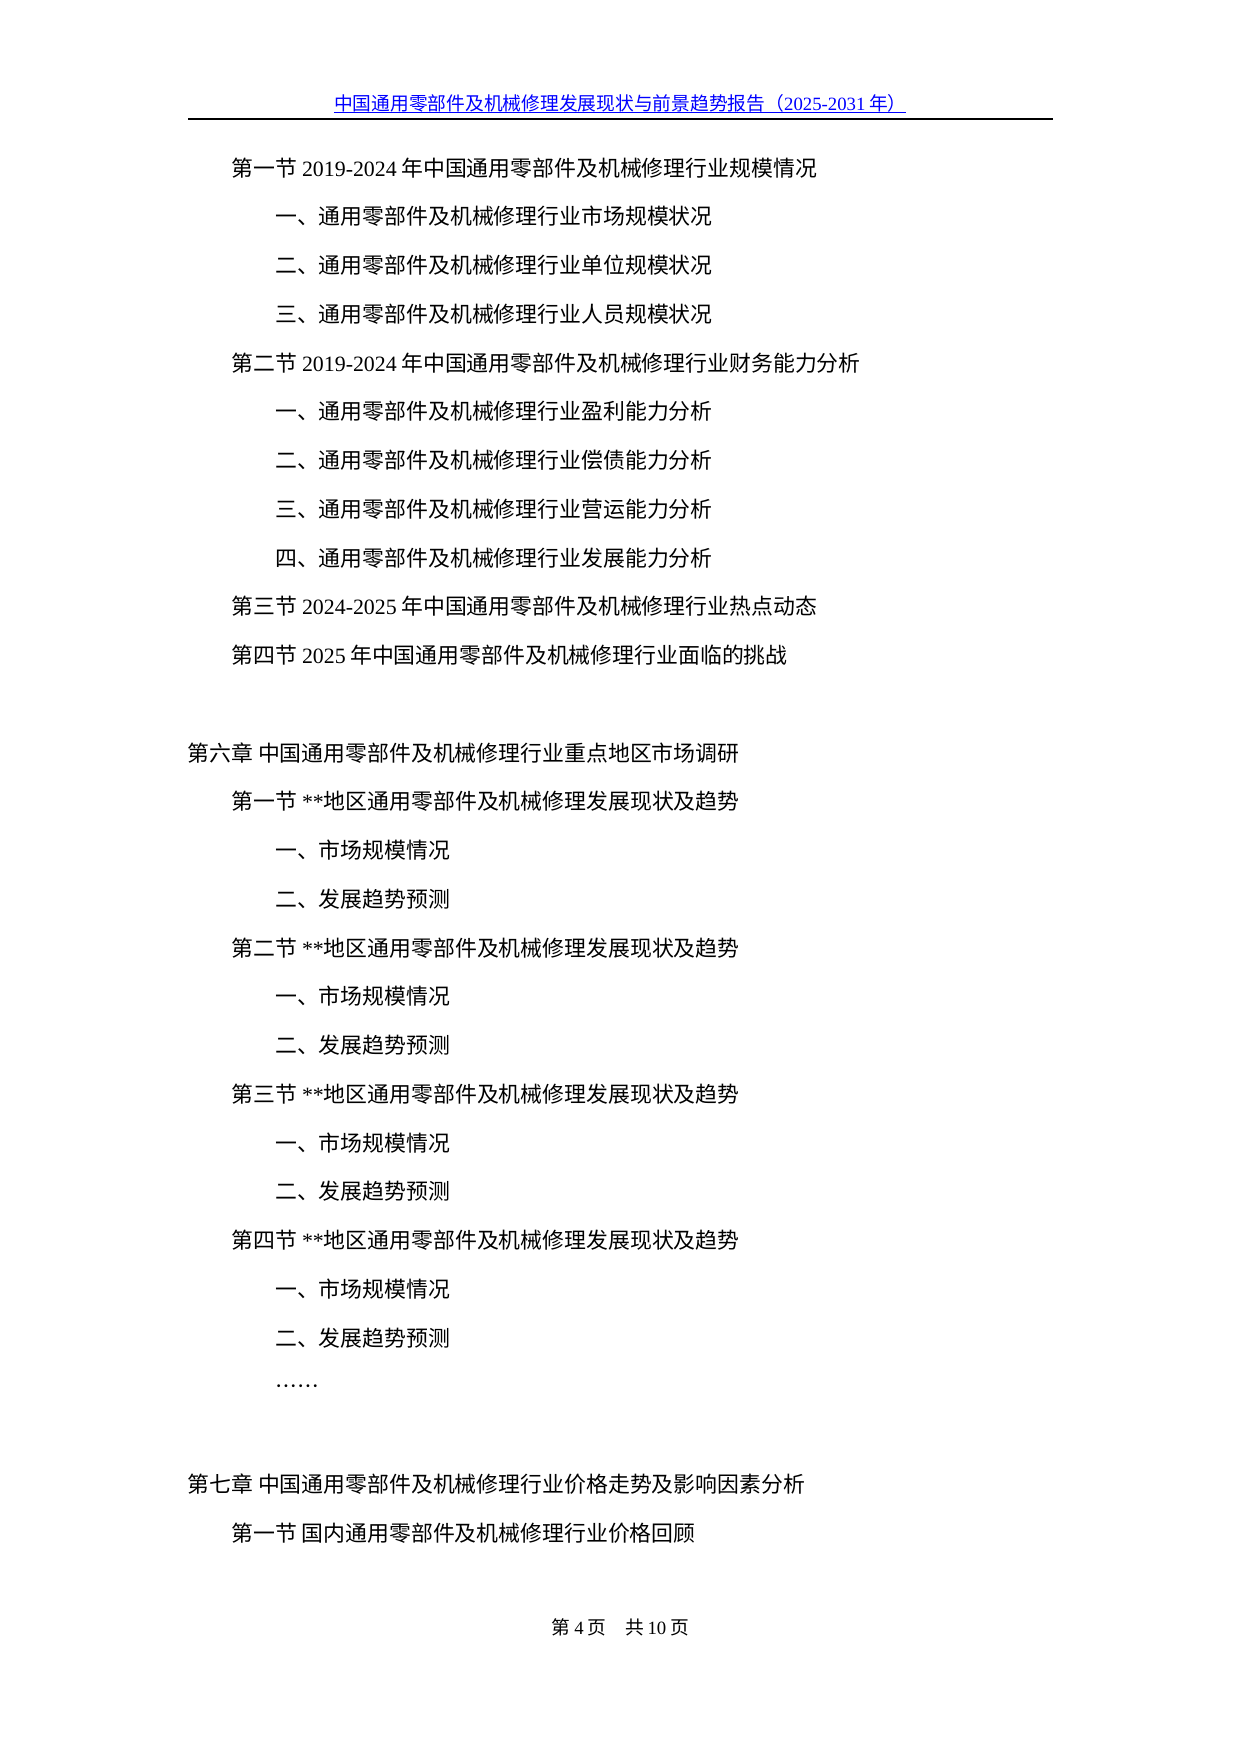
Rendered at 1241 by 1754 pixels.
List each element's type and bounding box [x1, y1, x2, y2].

text [187, 150, 1053, 1548]
